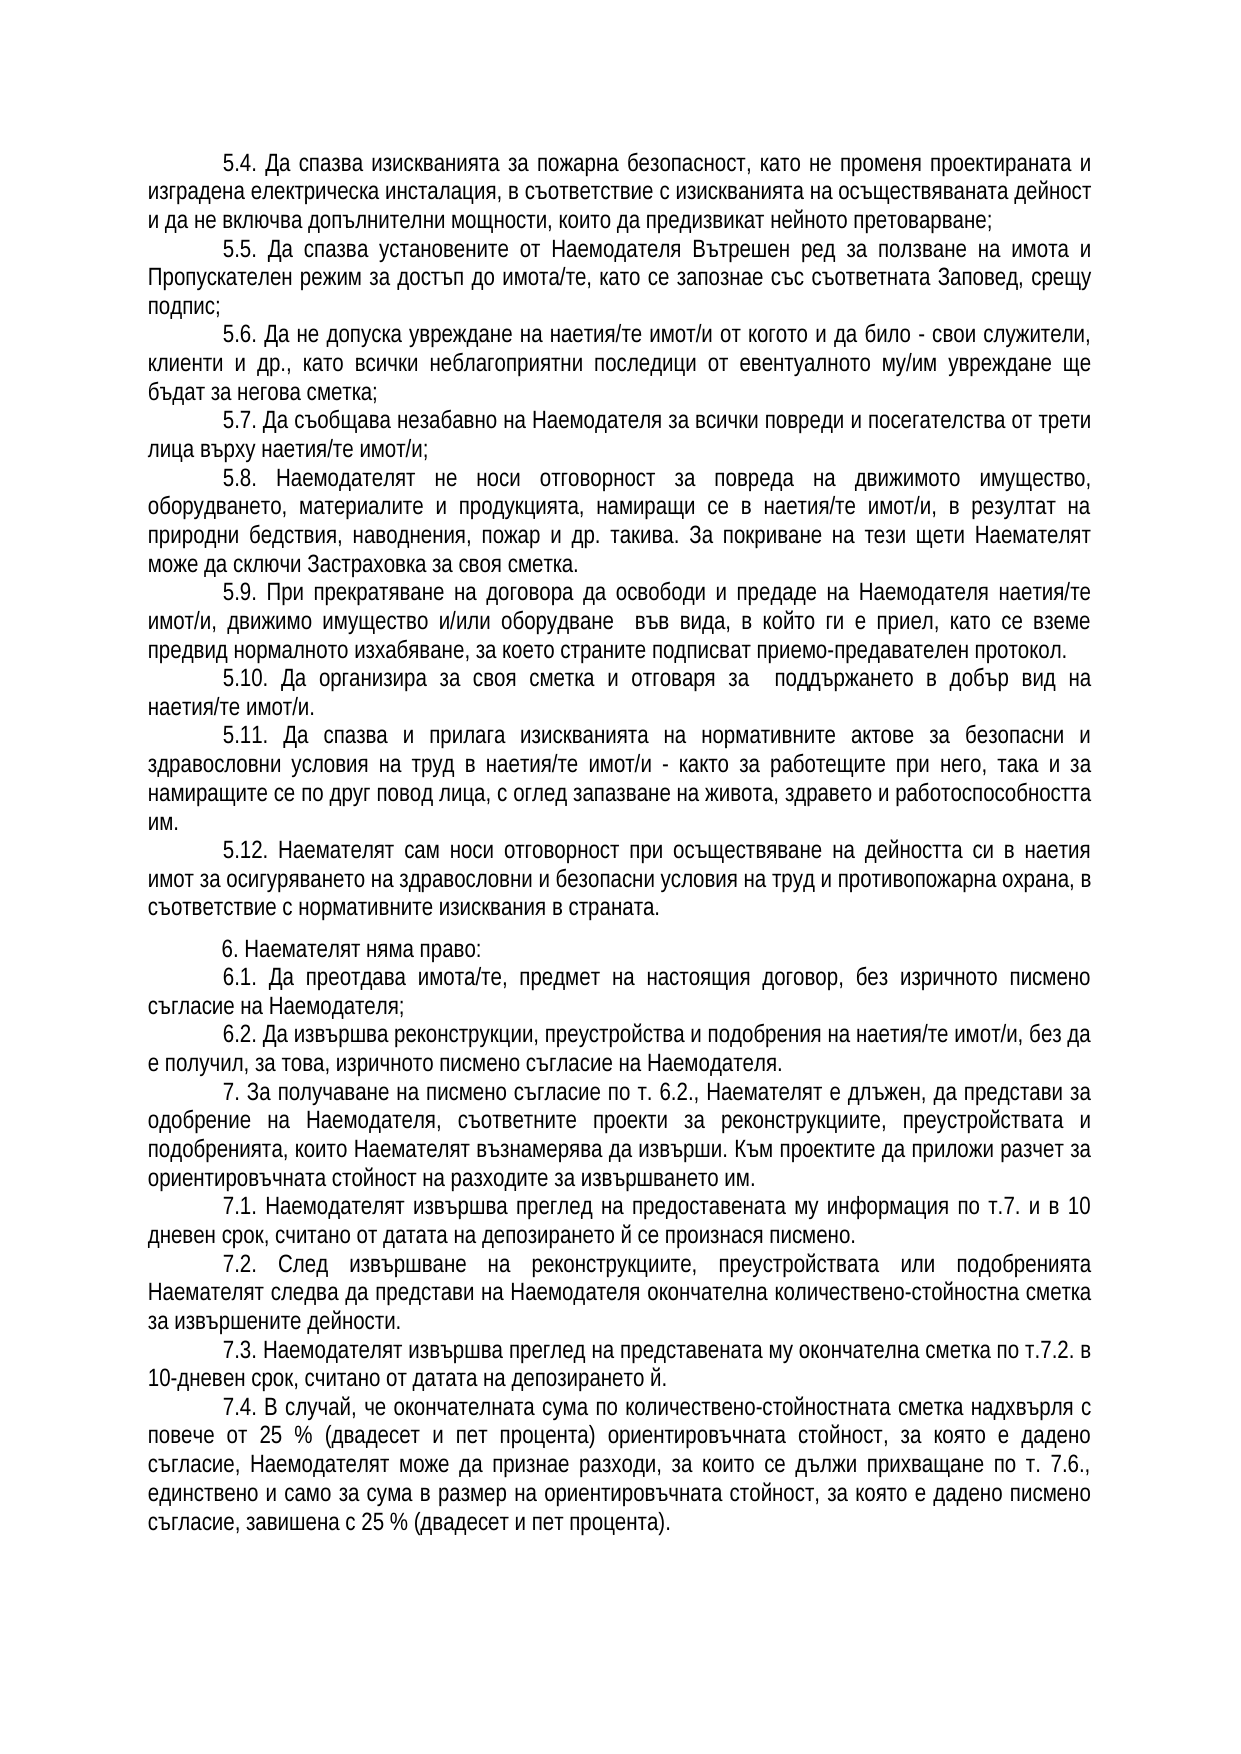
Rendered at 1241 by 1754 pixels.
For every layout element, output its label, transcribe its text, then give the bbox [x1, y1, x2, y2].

text 7.1. Наемодателят извършва преглед на предоставената му информация по т.7. и в 10 дневен срок, считано от датата на депозирането й се произнася писмено. [148, 1191, 1093, 1249]
text 7. За получаване на писмено съгласие по т. 6.2., Наемателят е длъжен, да представи за одобрение на Наемодателя, съответните проекти за реконструкциите, преустройствата и подобренията, които Наемателят възнамерява да извърши. Към проектите да приложи разчет за ориентировъчната стойност на разходите за извършването им. [148, 1077, 1093, 1191]
text 5.11. Да спазва и прилага изискванията на нормативните актове за безопасни и здравословни условия на труд в наетия/те имот/и - както за работещите при него, така и за намиращите се по друг повод лица, с оглед запазване на живота, здравето и работоспособността им. [148, 721, 1093, 835]
text 5.6. Да не допуска увреждане на наетия/те имот/и от когото и да било - свои служители, клиенти и др., като всички неблагоприятни последици от евентуалното му/им увреждане ще бъдат за негова сметка; [148, 319, 1093, 405]
text 5.9. При прекратяване на договора да освободи и предаде на Наемодателя наетия/те имот/и, движимо имущество и/или оборудване във вида, в който ги е приел, като се вземе предвид нормалното изхабяване, за което страните подписват приемо-предавателен протокол. [148, 577, 1093, 663]
text 6. Наемателят няма право: [148, 933, 1093, 962]
text 5.10. Да организира за своя сметка и отговаря за поддържането в добър вид на наетия/те имот/и. [148, 663, 1093, 721]
text 5.4. Да спазва изискванията за пожарна безопасност, като не променя проектираната и изградена електрическа инсталация, в съответствие с изискванията на осъществяваната дейност и да не включва допълнителни мощности, които да предизвикат нейното претоварване; [148, 148, 1093, 233]
text 5.7. Да съобщава незабавно на Наемодателя за всички повреди и посегателства от трети лица върху наетия/те имот/и; [148, 405, 1093, 463]
text 6.2. Да извършва реконструкции, преустройства и подобрения на наетия/те имот/и, без да е получил, за това, изричното писмено съгласие на Наемодателя. [148, 1019, 1093, 1077]
text 5.5. Да спазва установените от Наемодателя Вътрешен ред за ползване на имота и Пропускателен режим за достъп до имота/те, като се запознае със съответната Заповед, срещу подпис; [148, 233, 1093, 319]
text 5.8. Наемодателят не носи отговорност за повреда на движимото имущество, оборудването, материалите и продукцията, намиращи се в наетия/те имот/и, в резултат на природни бедствия, наводнения, пожар и др. такива. За покриване на тези щети Наемателят може да сключи Застраховка за своя сметка. [148, 463, 1093, 577]
text 6.1. Да преотдава имота/те, предмет на настоящия договор, без изричното писмено съгласие на Наемодателя; [148, 962, 1093, 1019]
text 5.12. Наемателят сам носи отговорност при осъществяване на дейността си в наетия имот за осигуряването на здравословни и безопасни условия на труд и противопожарна охрана, в съответствие с нормативните изисквания в страната. [148, 835, 1093, 921]
text 7.3. Наемодателят извършва преглед на представената му окончателна сметка по т.7.2. в 10-дневен срок, считано от датата на депозирането й. [148, 1334, 1093, 1392]
text 7.2. След извършване на реконструкциите, преустройствата или подобренията Наемателят следва да представи на Наемодателя окончателна количествено-стойностна сметка за извършените дейности. [148, 1249, 1093, 1334]
text 7.4. В случай, че окончателната сума по количествено-стойностната сметка надхвърля с повече от 25 % (двадесет и пет процента) ориентировъчната стойност, за която е дадено съгласие, Наемодателят може да признае разходи, за които се дължи прихващане по т. 7.6., единствено и само за сума в размер на ориентировъчната стойност, за която е дадено писмено съгласие, завишена с 25 % (двадесет и пет процента). [148, 1392, 1093, 1535]
